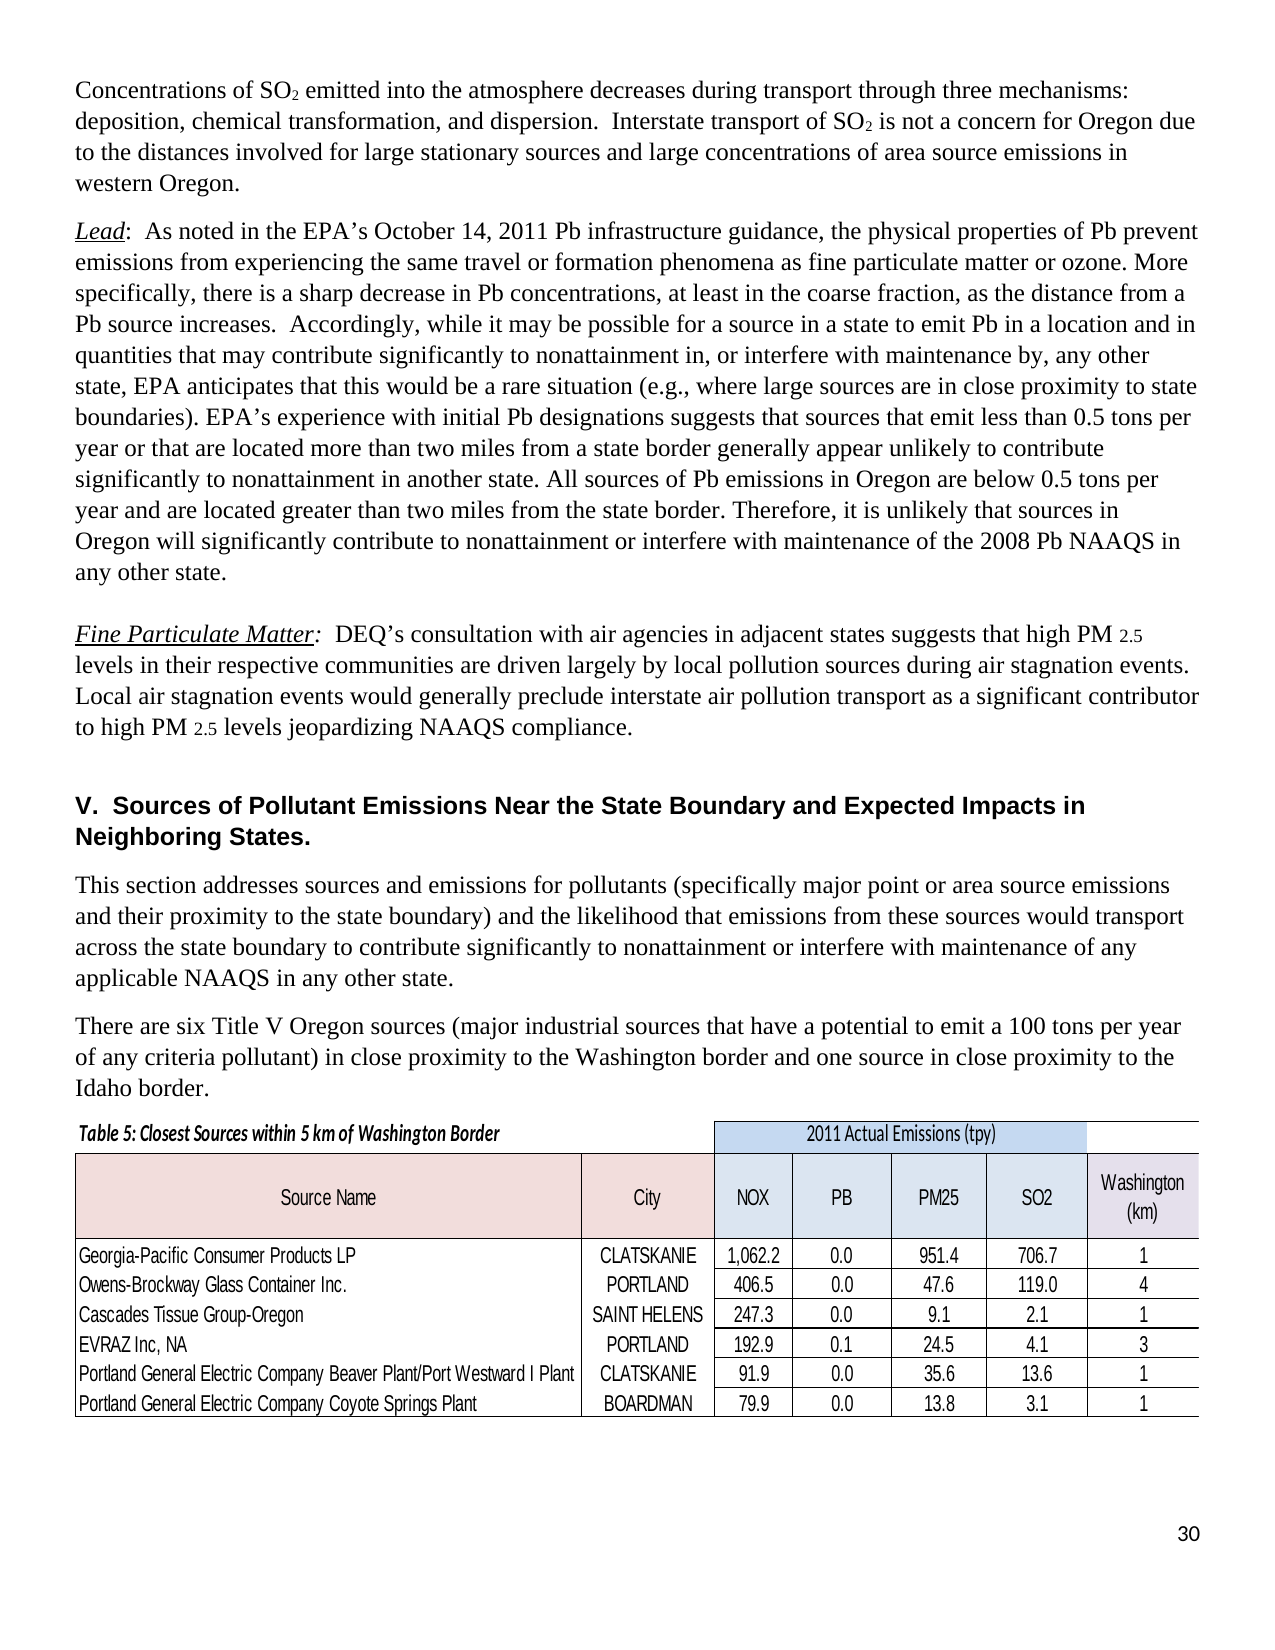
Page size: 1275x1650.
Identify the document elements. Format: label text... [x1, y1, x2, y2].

list Fine Particulate Matter: DEQ’s consultation with air agencies in adjacent states suggests that high PM 2.5 levels in their respective communities are driven largely by local pollution sources during air stagnation events. Local air stagnation events would generally preclude interstate air pollution transport as a significant contributor to high PM 2.5 levels jeopardizing NAAQS compliance. [75, 619, 1200, 741]
text V. Sources of Pollutant Emissions Near the State Boundary and Expected Impacts in Neighboring States. [75, 791, 1200, 851]
text Concentrations of SO2 emitted into the atmosphere decreases during transport through three mechanisms: deposition, chemical transformation, and dispersion. Interstate transport of SO2 is not a concern for Oregon due to the distances involved for large stationary sources and large concentrations of area source emissions in western Oregon. [75, 75, 1200, 197]
text There are six Title V Oregon sources (major industrial sources that have a potential to emit a 100 tons per year of any criteria pollutant) in close proximity to the Washington border and one source in close proximity to the Idaho border. [75, 1011, 1200, 1102]
text This section addresses sources and emissions for pollutants (specifically major point or area source emissions and their proximity to the state boundary) and the likelihood that emissions from these sources would transport across the state boundary to contribute significantly to nonattainment or interfere with maintenance of any applicable NAAQS in any other state. [75, 870, 1200, 992]
list Lead: As noted in the EPA’s October 14, 2011 Pb infrastructure guidance, the physical properties of Pb prevent emissions from experiencing the same travel or formation phenomena as fine particulate matter or ozone. More specifically, there is a sharp decrease in Pb concentrations, at least in the coarse fraction, as the distance from a Pb source increases. Accordingly, while it may be possible for a source in a state to emit Pb in a location and in quantities that may contribute significantly to nonattainment in, or interfere with maintenance by, any other state, EPA anticipates that this would be a rare situation (e.g., where large sources are in close proximity to state boundaries). EPA’s experience with initial Pb designations suggests that sources that emit less than 0.5 tons per year or that are located more than two miles from a state border generally appear unlikely to contribute significantly to nonattainment in another state. All sources of Pb emissions in Oregon are below 0.5 tons per year and are located greater than two miles from the state border. Therefore, it is unlikely that sources in Oregon will significantly contribute to nonattainment or interfere with maintenance of the 2008 Pb NAAQS in any other state. [75, 216, 1200, 586]
